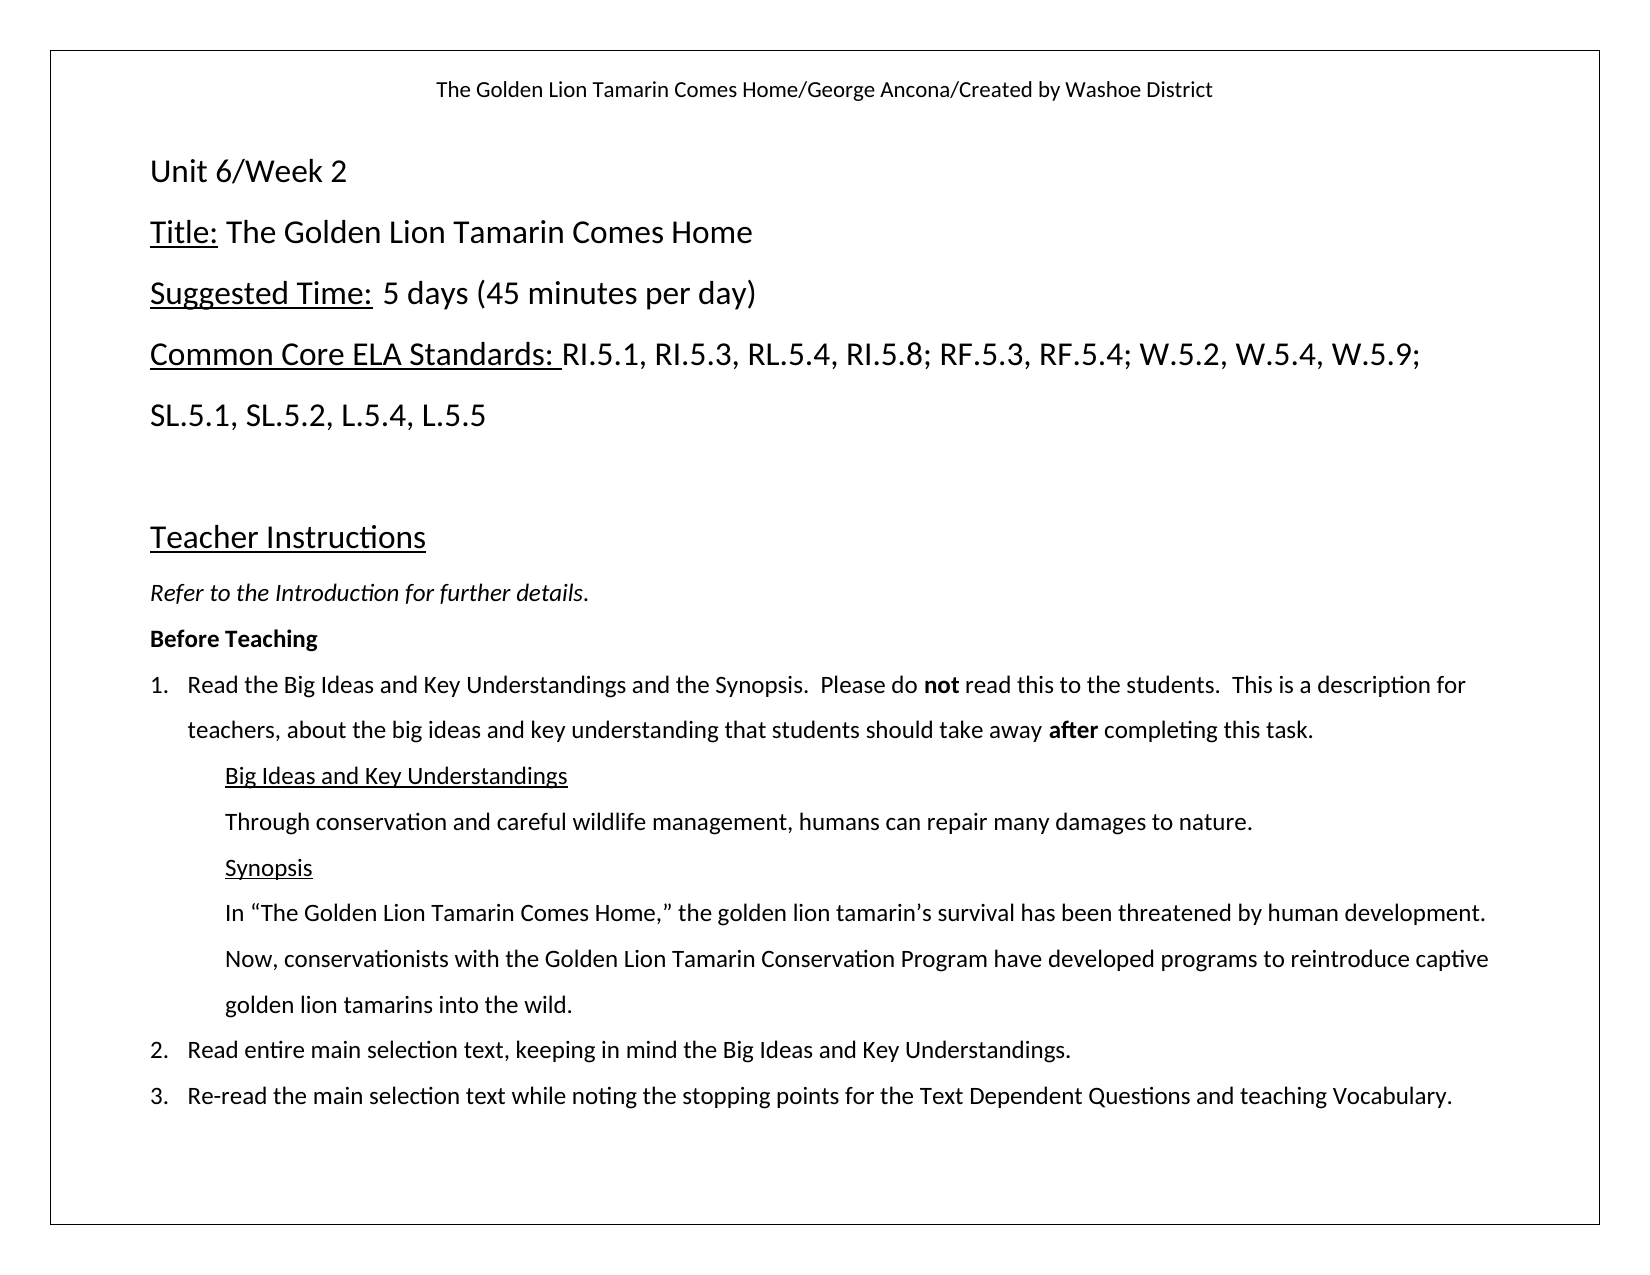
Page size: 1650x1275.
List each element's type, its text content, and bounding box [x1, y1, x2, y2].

text Title: The Golden Lion Tamarin Comes Home [150, 211, 1500, 252]
text Refer to the Introduction for further details. [150, 577, 1500, 608]
text Before Teaching [150, 623, 1500, 653]
text Teacher Instructions [150, 516, 1500, 557]
text Big Ideas and Key Understandings [150, 760, 1500, 791]
list Read entire main selection text, keeping in mind the Big Ideas and Key Understandings. [150, 1034, 1500, 1065]
text Common Core ELA Standards: RI.5.1, RI.5.3, RL.5.4, RI.5.8; RF.5.3, RF.5.4; W.5.2, W.5.4, W.5.9; SL.5.1, SL.5.2, L.5.4, L.5.5 [150, 333, 1500, 435]
text Suggested Time: 5 days (45 minutes per day) [150, 272, 1500, 313]
list Read the Big Ideas and Key Understandings and the Synopsis. Please do not read this to the students. This is a description for teachers, about the big ideas and key understanding that students should take away after completing this task. [150, 669, 1500, 745]
text Unit 6/Week 2 [150, 150, 1500, 191]
list Re-read the main selection text while noting the stopping points for the Text Dependent Questions and teaching Vocabulary. [150, 1080, 1500, 1111]
text Through conservation and careful wildlife management, humans can repair many damages to nature. [187, 806, 1500, 836]
text In “The Golden Lion Tamarin Comes Home,” the golden lion tamarin’s survival has been threatened by human development. Now, conservationists with the Golden Lion Tamarin Conservation Program have developed programs to reintroduce captive golden lion tamarins into the wild. [225, 897, 1500, 1019]
text Synopsis [187, 852, 1500, 882]
